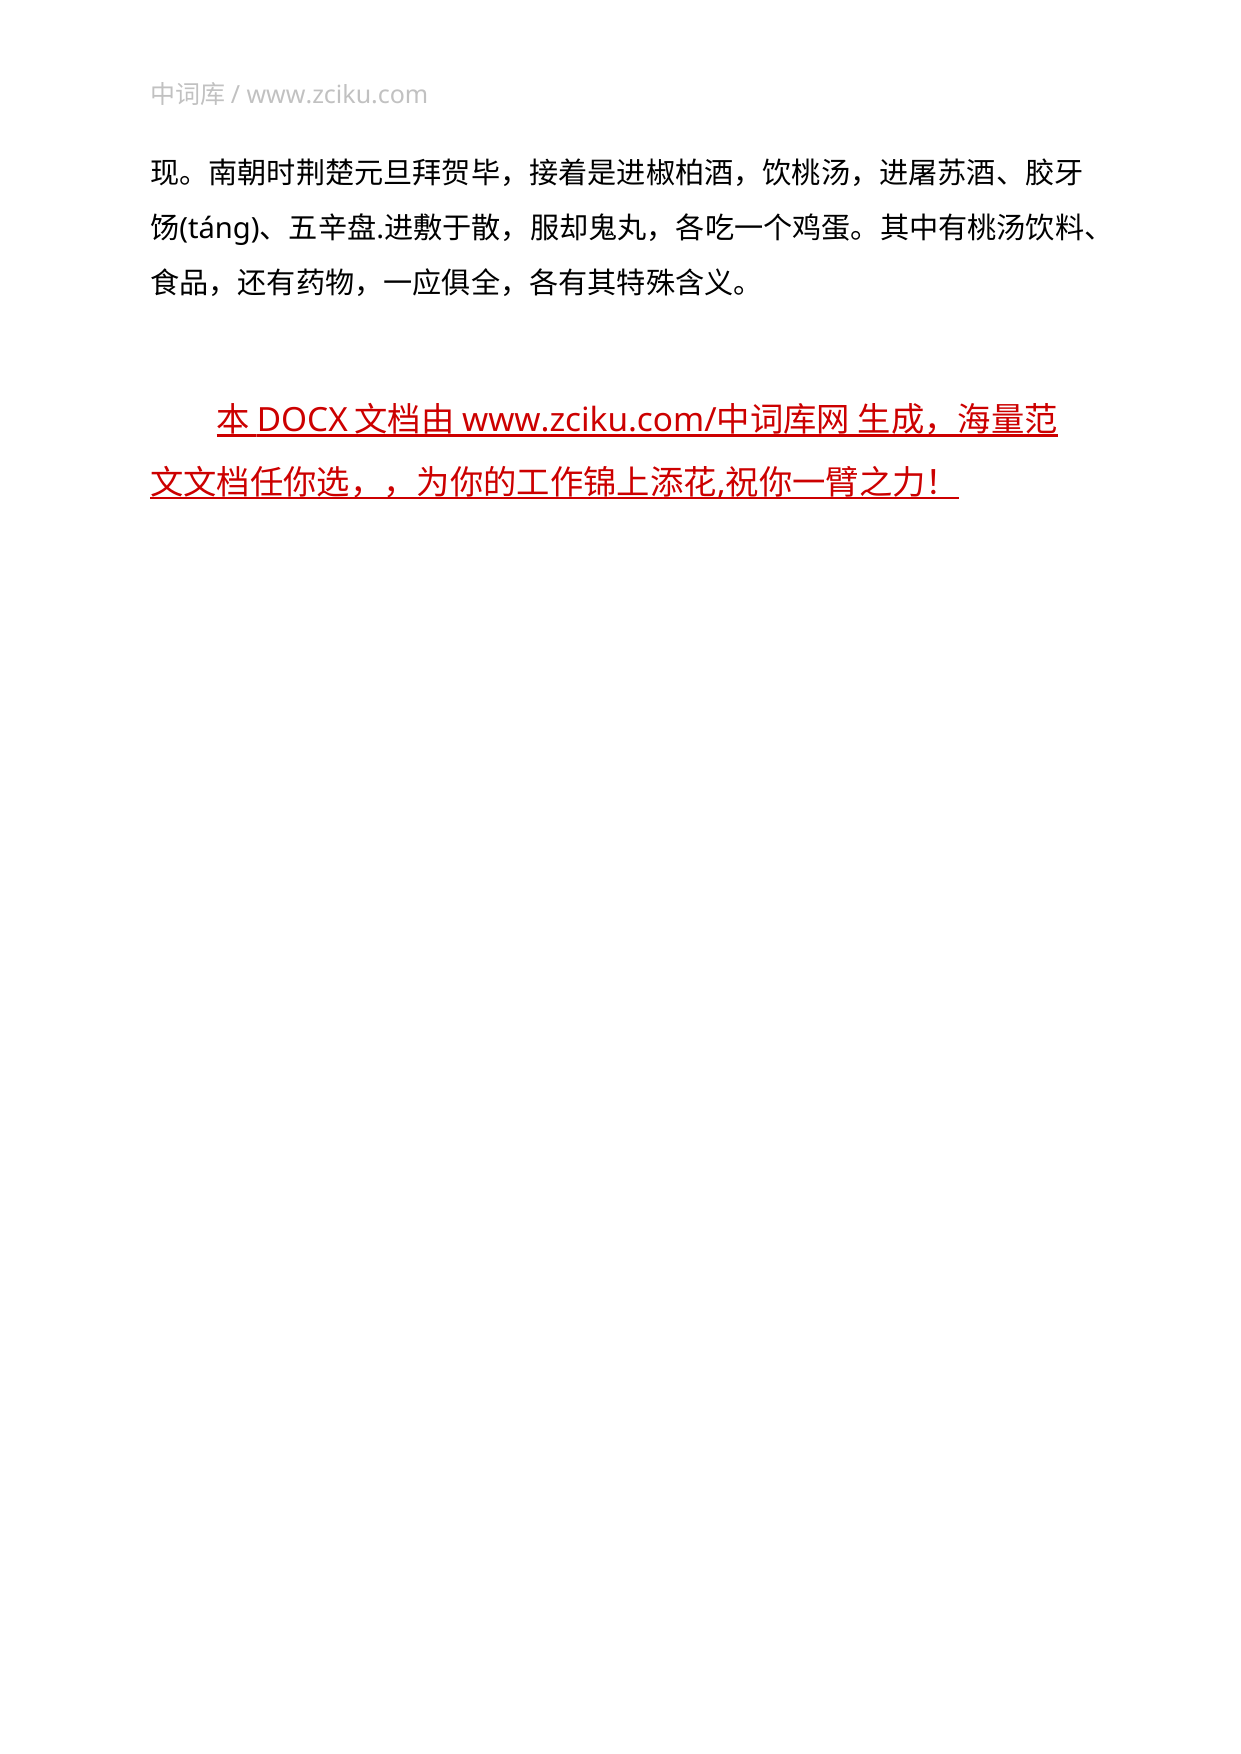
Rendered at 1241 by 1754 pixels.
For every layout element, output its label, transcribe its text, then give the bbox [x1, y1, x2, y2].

text 本DOCX文档由 www.zciku.com/中词库网 生成，海量范文文档任你选，，为你的工作锦上添花,祝你一臂之力！ [150, 393, 1090, 504]
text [150, 150, 1090, 302]
